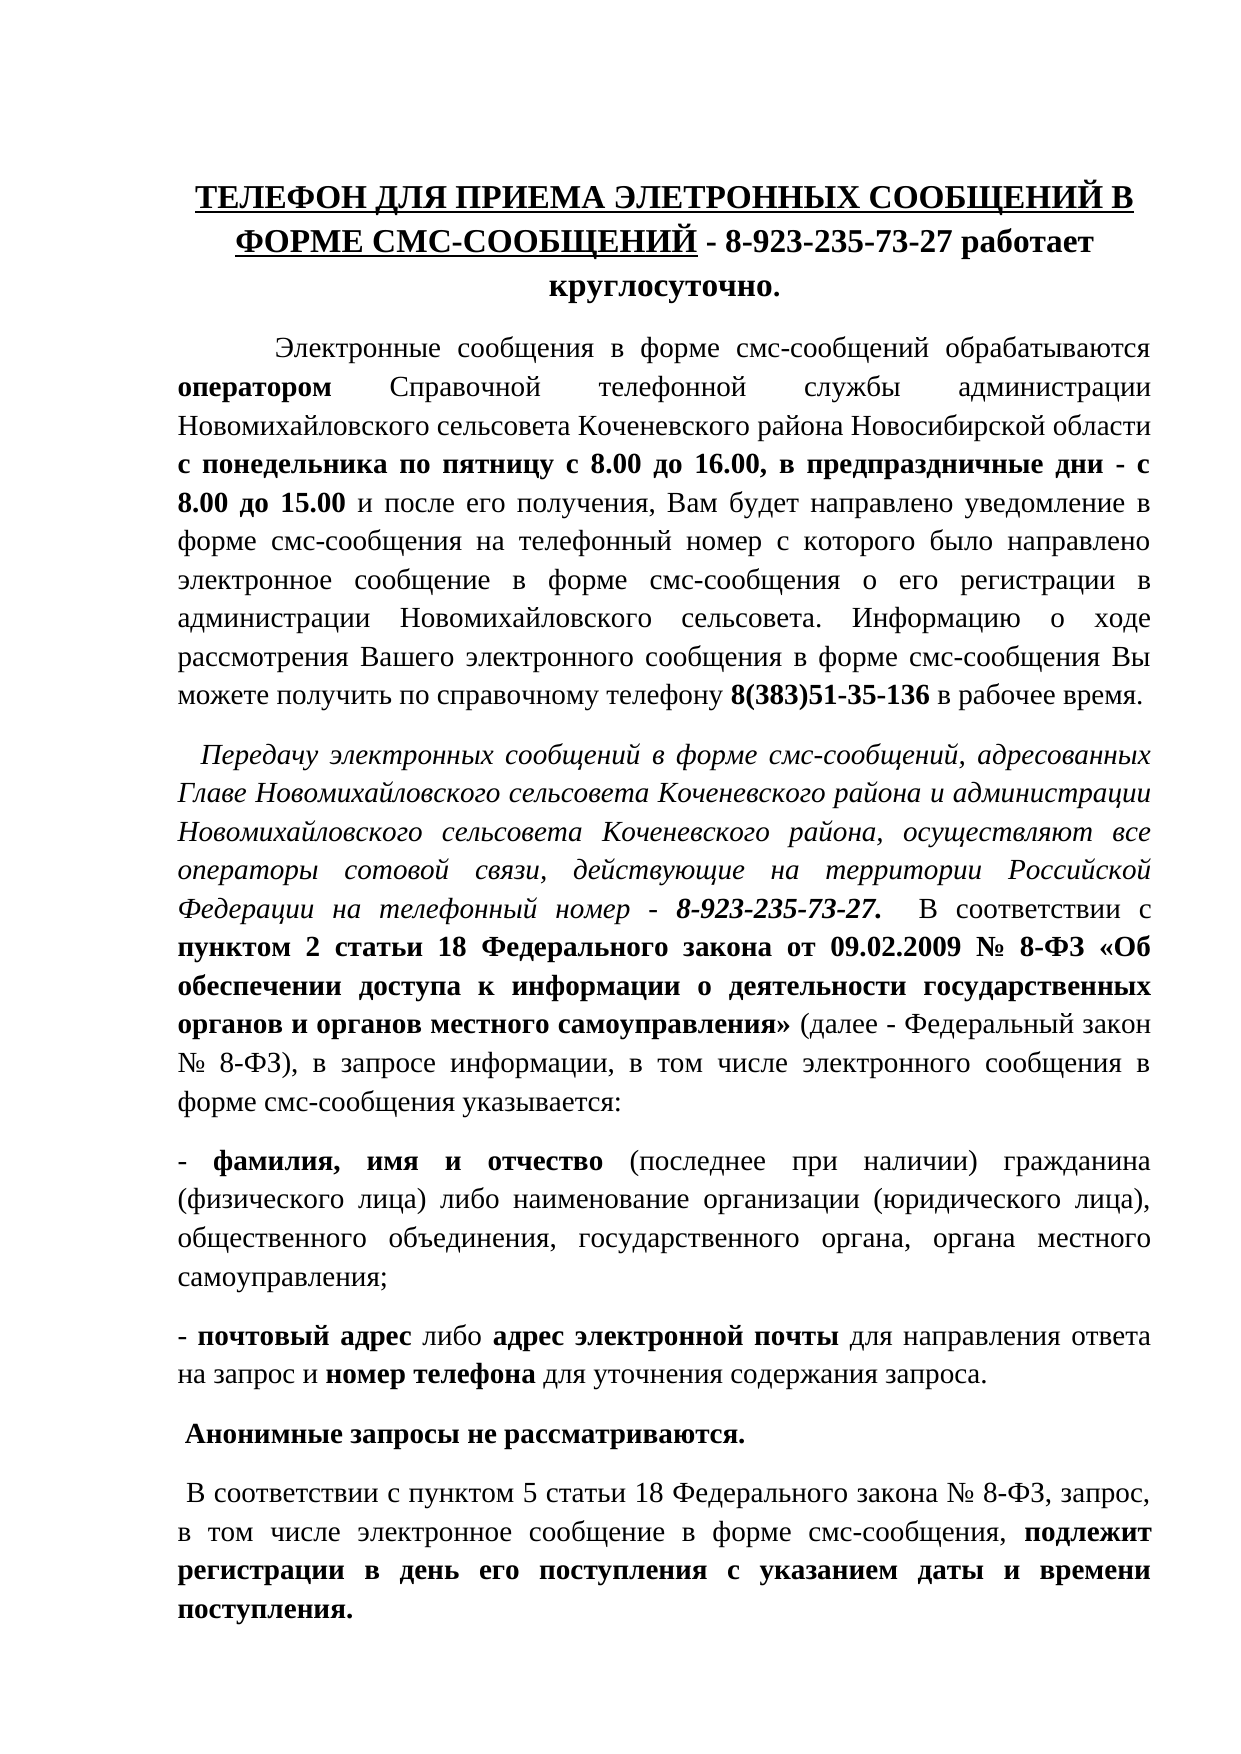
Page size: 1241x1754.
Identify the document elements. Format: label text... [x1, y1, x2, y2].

text - фамилия, имя и отчество (последнее при наличии) гражданина (физического лица) либо наименование организации (юридического лица), общественного объединения, государственного органа, органа местного самоуправления; [177, 1143, 1152, 1292]
text Анонимные запросы не рассматриваются. [177, 1416, 1152, 1449]
text В соответствии с пунктом 5 статьи 18 Федерального закона № 8-ФЗ, запрос, в том числе электронное сообщение в форме смс-сообщения, подлежит регистрации в день его поступления с указанием даты и времени поступления. [177, 1475, 1152, 1624]
text ТЕЛЕФОН ДЛЯ ПРИЕМА ЭЛЕТРОННЫХ СООБЩЕНИЙ В ФОРМЕ СМС-СООБЩЕНИЙ - 8-923-235-73-27 работает круглосуточно. [177, 177, 1152, 304]
text Электронные сообщения в форме смс-сообщений обрабатываются оператором Справочной телефонной службы администрации Новомихайловского сельсовета Коченевского района Новосибирской области с понедельника по пятницу с 8.00 до 16.00, в предпраздничные дни - с 8.00 до 15.00 и после его получения, Вам будет направлено уведомление в форме смс-сообщения на телефонный номер с которого было направлено электронное сообщение в форме смс-сообщения о его регистрации в администрации Новомихайловского сельсовета. Информацию о ходе рассмотрения Вашего электронного сообщения в форме смс-сообщения Вы можете получить по справочному телефону 8(383)51-35-136 в рабочее время. [177, 331, 1152, 711]
text Передачу электронных сообщений в форме смс-сообщений, адресованных Главе Новомихайловского сельсовета Коченевского района и администрации Новомихайловского сельсовета Коченевского района, осуществляют все операторы сотовой связи, действующие на территории Российской Федерации на телефонный номер - 8-923-235-73-27. В соответствии с пунктом 2 статьи 18 Федерального закона от 09.02.2009 № 8-ФЗ «Об обеспечении доступа к информации о деятельности государственных органов и органов местного самоуправления» (далее - Федеральный закон № 8-ФЗ), в запросе информации, в том числе электронного сообщения в форме смс-сообщения указывается: [177, 737, 1152, 1117]
text - почтовый адрес либо адрес электронной почты для направления ответа на запрос и номер телефона для уточнения содержания запроса. [177, 1318, 1152, 1390]
